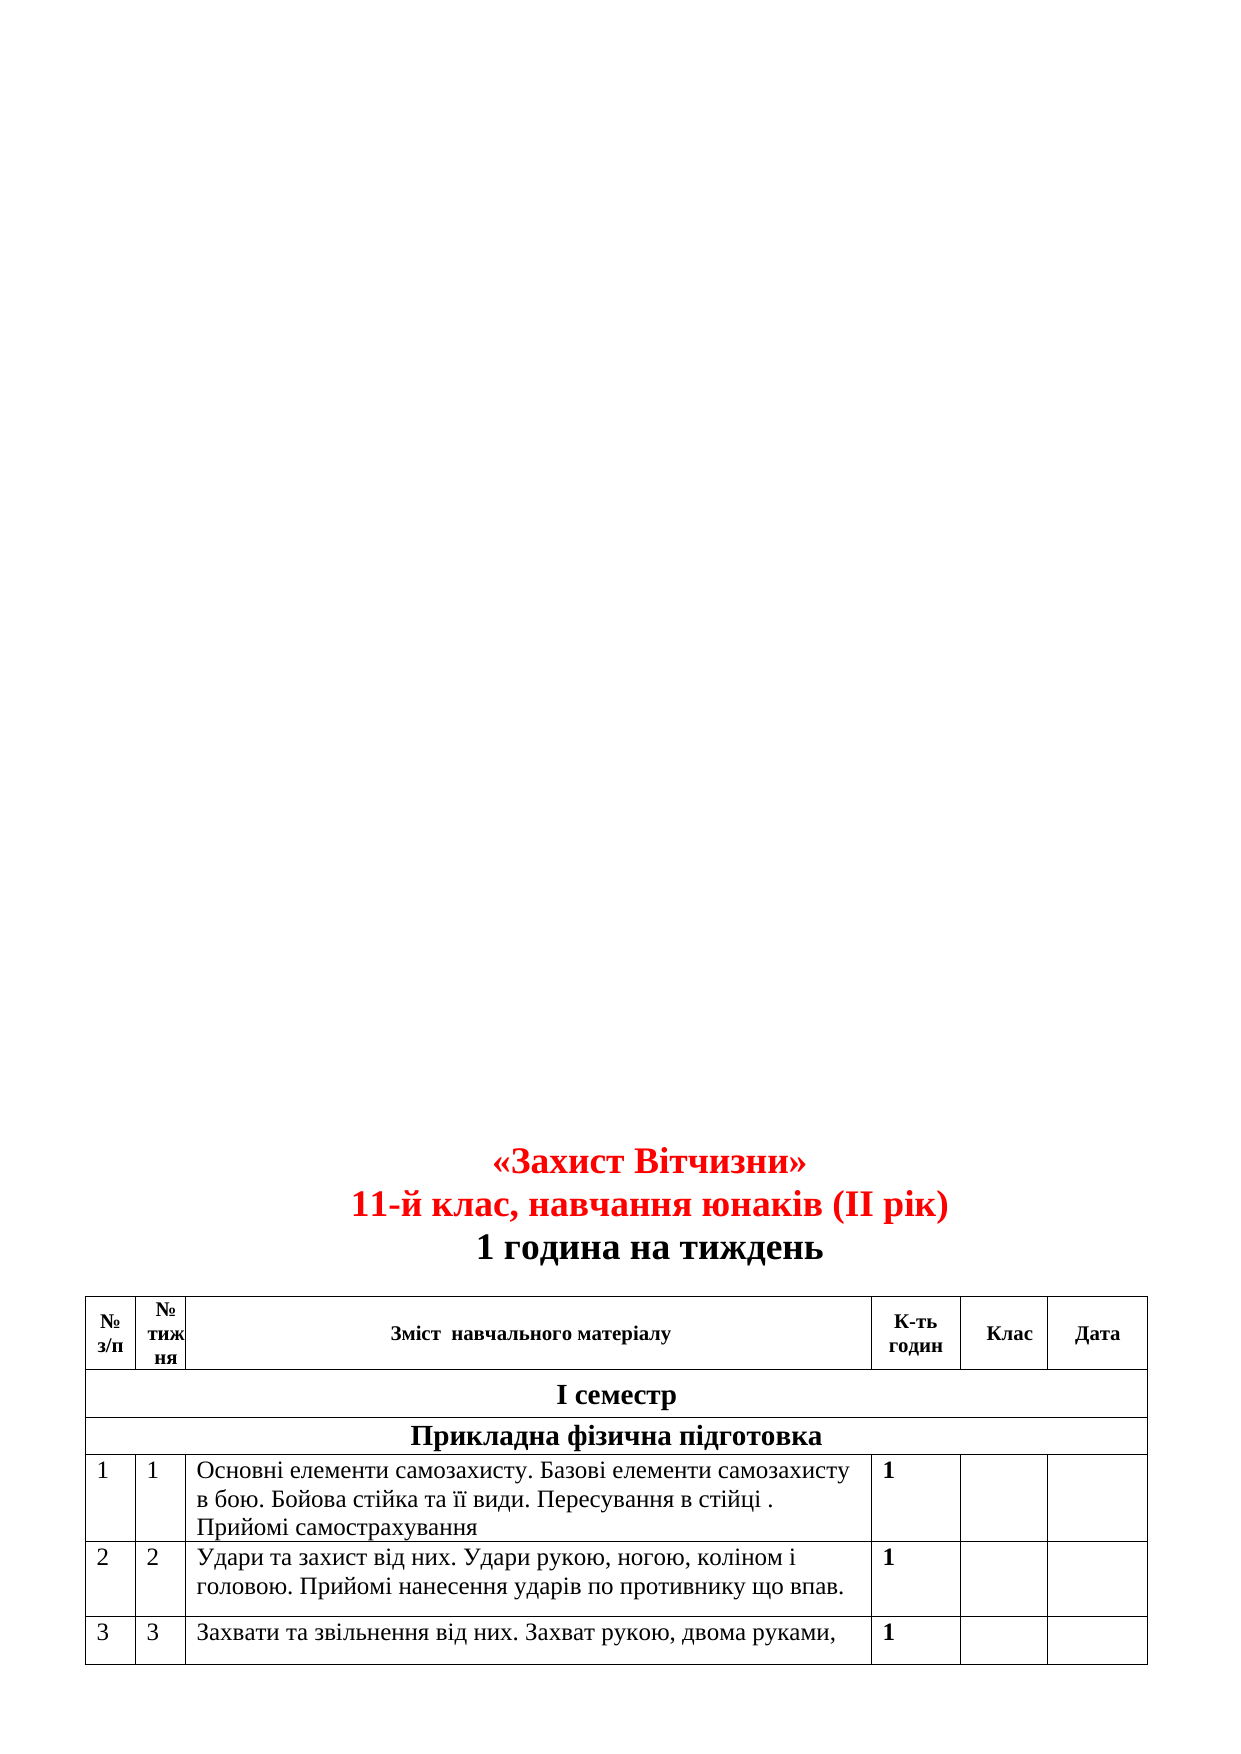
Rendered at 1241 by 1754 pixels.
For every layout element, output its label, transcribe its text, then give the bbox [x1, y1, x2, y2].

text «Захист Вітчизни» [148, 1138, 1152, 1181]
table_cell [1048, 1542, 1147, 1616]
table_cell 2 [136, 1542, 185, 1616]
table_cell 1 [86, 1455, 135, 1541]
table_cell 1 [136, 1455, 185, 1541]
table_cell 3 [136, 1617, 185, 1664]
table_header № з/п [86, 1297, 135, 1369]
table_cell [961, 1617, 1047, 1664]
table_header Клас [961, 1297, 1047, 1369]
table_cell Прикладна фізична підготовка [86, 1418, 1147, 1454]
table_cell [1048, 1617, 1147, 1664]
table_cell 1 [872, 1542, 960, 1616]
table_header № тижня [136, 1297, 185, 1369]
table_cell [186, 1617, 871, 1664]
table_cell [961, 1542, 1047, 1616]
table_cell Удари та захист від них. Удари рукою, ногою, коліном і головою. Прийомі нанесення ударів по противнику що впав. [186, 1542, 871, 1616]
table_cell І семестр [86, 1370, 1147, 1417]
table_cell 1 [872, 1617, 960, 1664]
table_cell 2 [86, 1542, 135, 1616]
text 11-й клас, навчання юнаків (ІІ рік) [148, 1181, 1152, 1224]
table_cell Основні елементи самозахисту. Базові елементи самозахисту в бою. Бойова стійка та її види. Пересування в стійці . Прийомі самострахування [186, 1455, 871, 1541]
table_header Дата [1048, 1297, 1147, 1369]
table_cell [1048, 1455, 1147, 1541]
table_cell [961, 1455, 1047, 1541]
table_header Зміст навчального матеріалу [186, 1297, 871, 1369]
table_cell 1 [872, 1455, 960, 1541]
table_cell 3 [86, 1617, 135, 1664]
text 1 година на тиждень [148, 1224, 1152, 1267]
table_header К-ть годин [872, 1297, 960, 1369]
